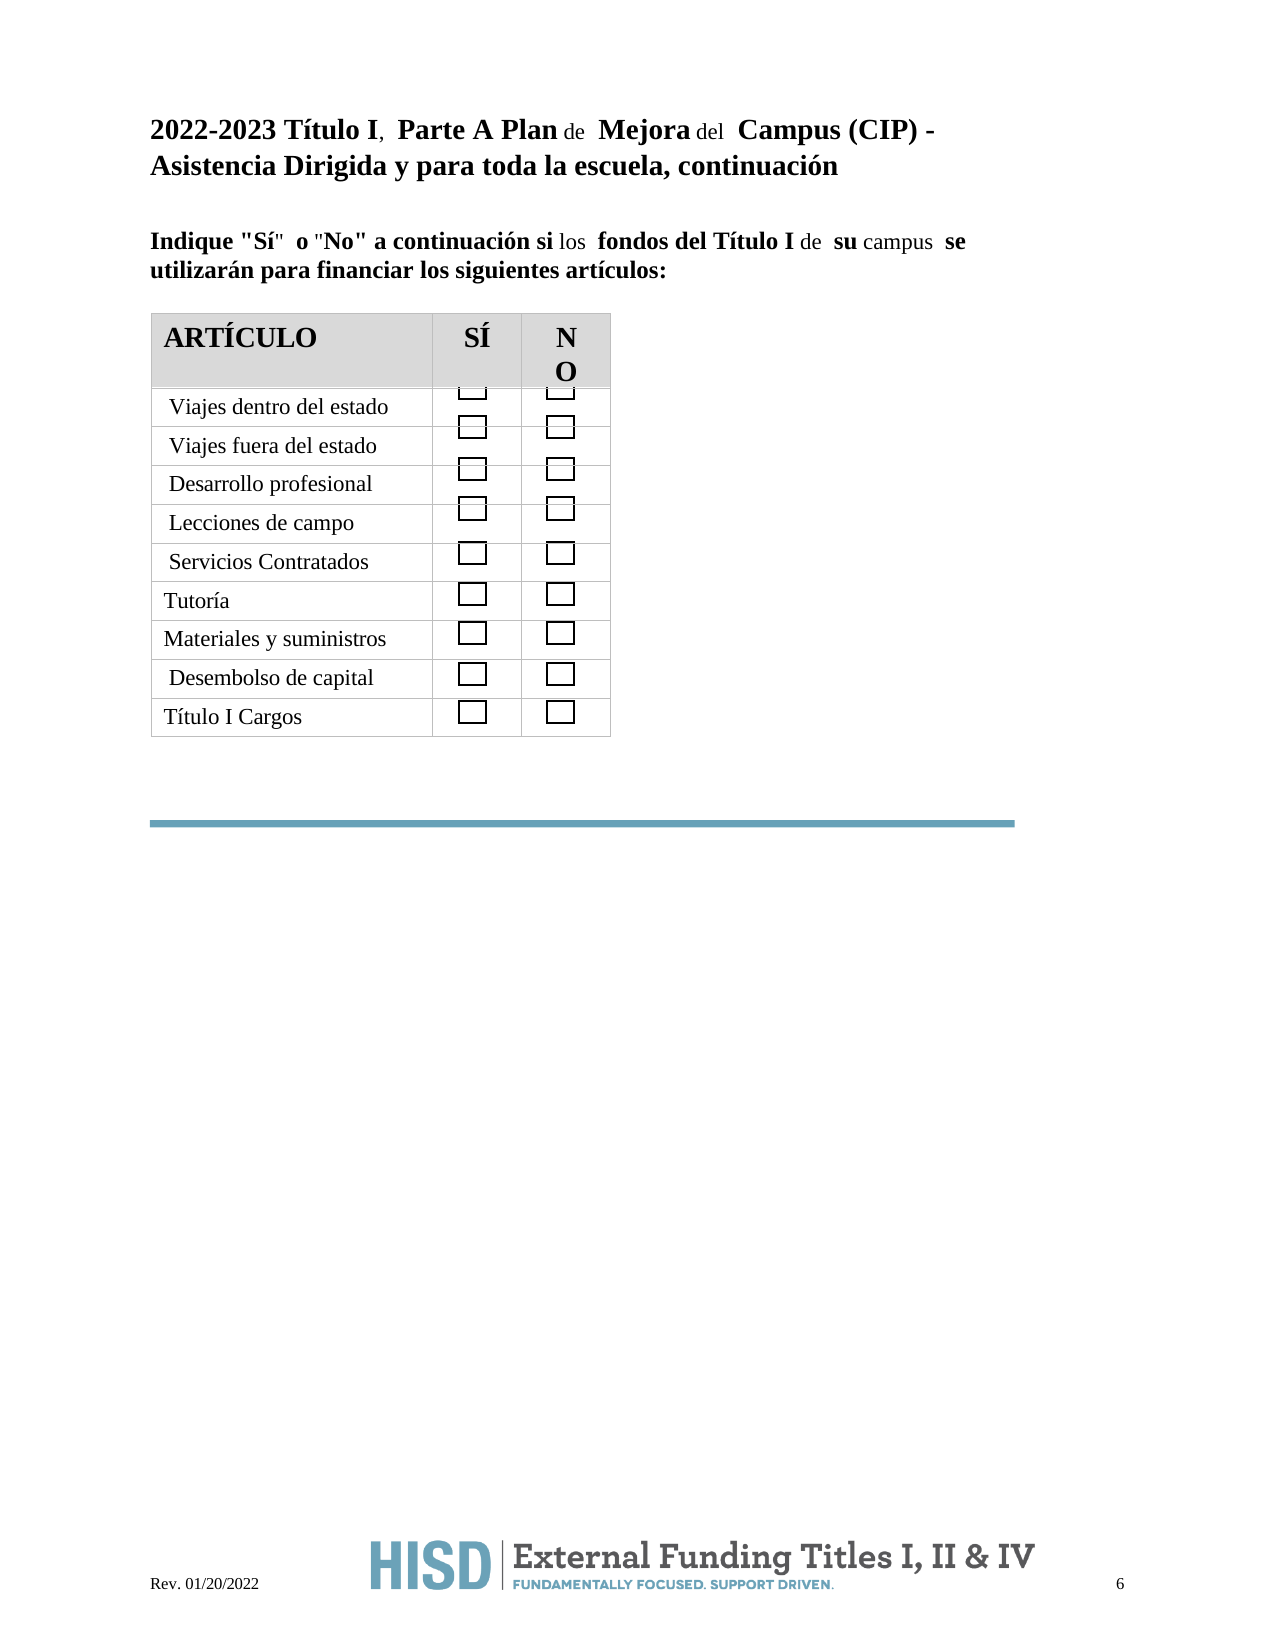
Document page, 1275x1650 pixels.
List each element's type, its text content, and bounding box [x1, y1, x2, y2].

table_cell  [522, 582, 610, 620]
table_cell  [433, 582, 521, 620]
table_cell  [433, 389, 521, 426]
table_cell  [522, 699, 610, 736]
table_cell Desarrollo profesional [152, 466, 432, 504]
table_cell  [433, 621, 521, 659]
table_cell  [433, 466, 521, 504]
table_cell  [522, 389, 610, 426]
table_cell Viajes fuera del estado [152, 427, 432, 465]
table_cell  [522, 544, 610, 581]
table_cell Lecciones de campo [152, 505, 432, 542]
table_cell  [433, 699, 521, 736]
table_header NO [522, 314, 610, 387]
table_cell  [433, 660, 521, 697]
table_cell  [433, 427, 521, 465]
table_cell Servicios Contratados [152, 544, 432, 581]
table_cell  [522, 505, 610, 542]
table_header SÍ [433, 314, 521, 387]
table_cell  [522, 466, 610, 504]
table_cell Viajes dentro del estado [152, 389, 432, 426]
table_header ARTÍCULO [152, 314, 432, 387]
table_cell  [522, 427, 610, 465]
table_cell Tutoría [152, 582, 432, 620]
table_cell Título I Cargos [152, 699, 432, 736]
table_cell  [433, 505, 521, 542]
picture [370, 1540, 1035, 1590]
table_cell Desembolso de capital [152, 660, 432, 697]
table_cell Materiales y suministros [152, 621, 432, 659]
table_cell  [433, 544, 521, 581]
table_cell  [522, 660, 610, 697]
table_cell  [522, 621, 610, 659]
text 2022-2023 Título I, Parte A Plan de Mejora del Campus (CIP) - Asistencia Dirigida y para toda la escuela, continuación [150, 112, 1004, 181]
text Indique "Sí" o "No" a continuación si los fondos del Título I de su campus se utilizarán para financiar los siguientes artículos: [150, 226, 1004, 284]
